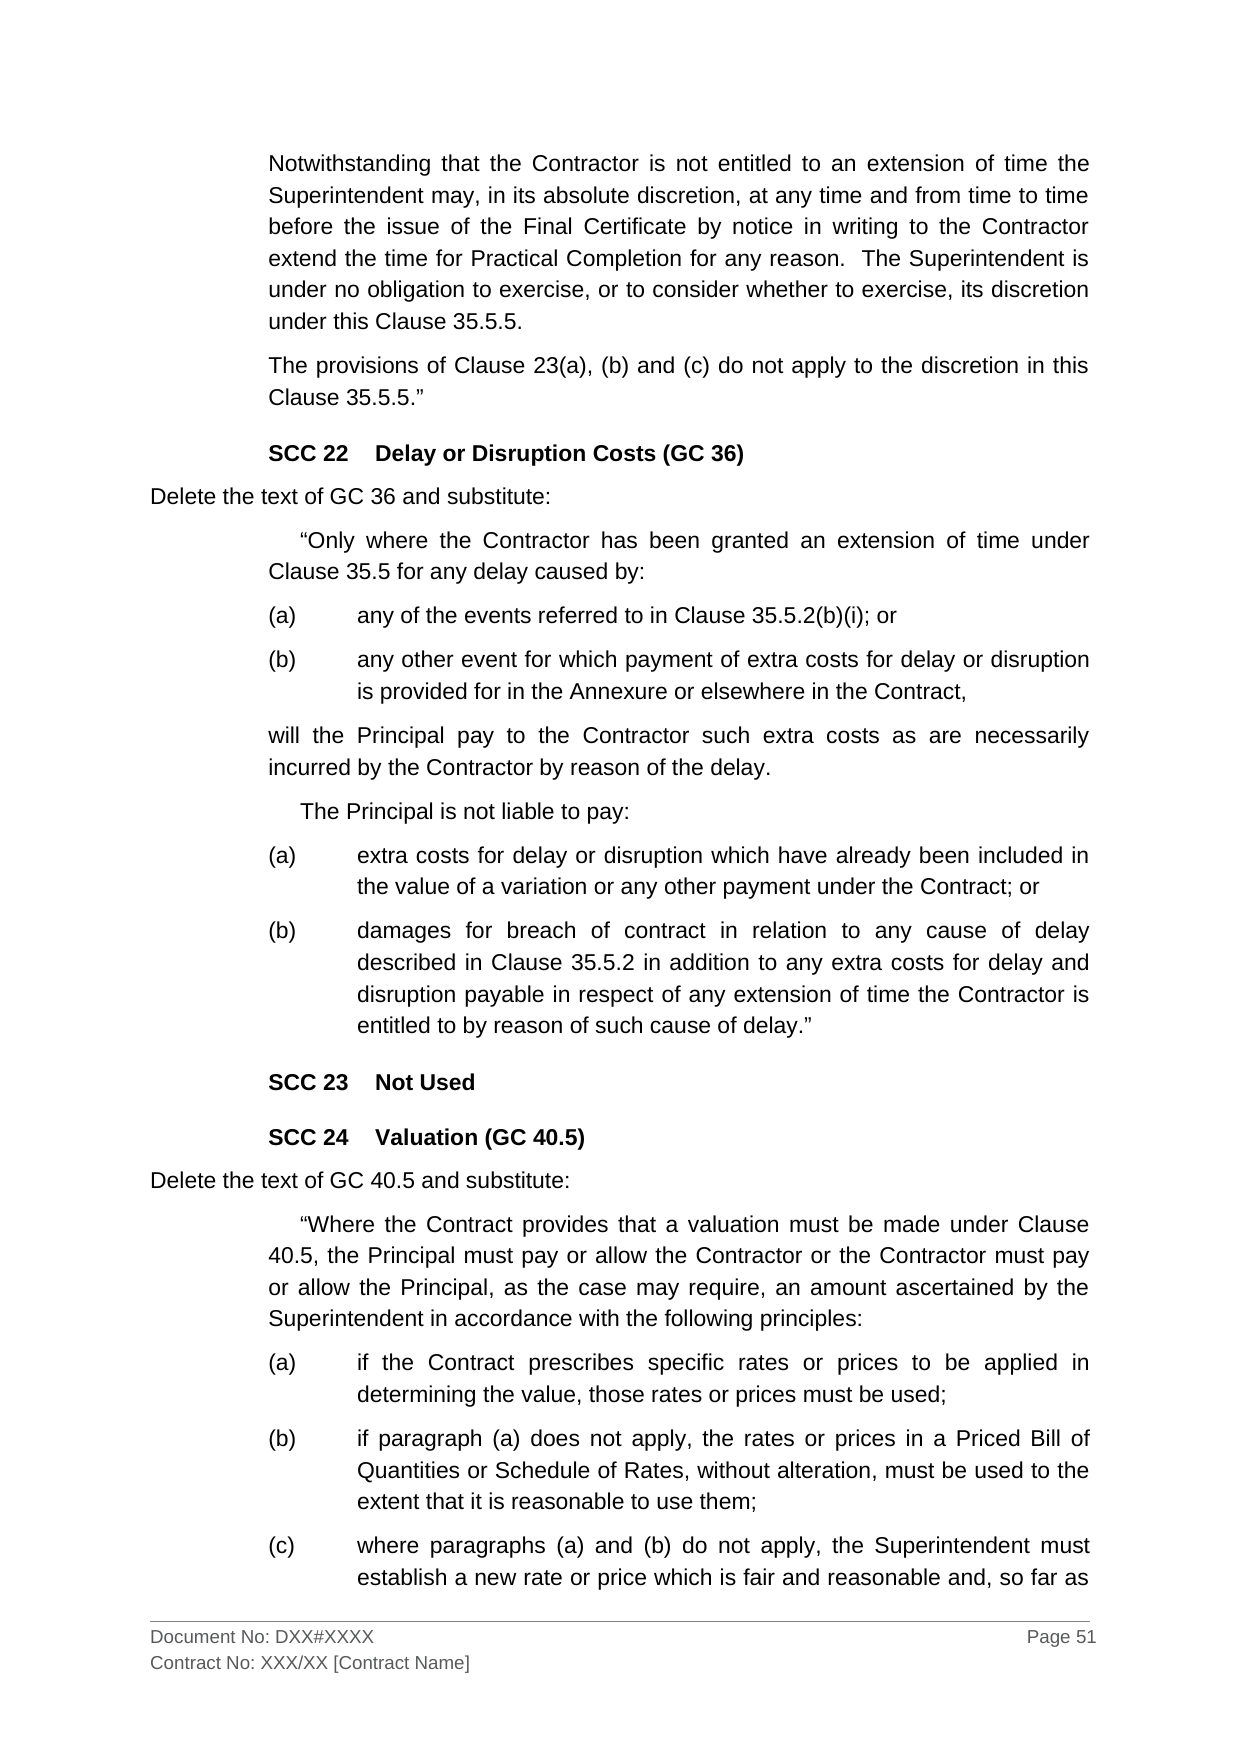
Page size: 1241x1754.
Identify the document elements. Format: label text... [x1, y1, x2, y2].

text Delete the text of GC 40.5 and substitute: [150, 1167, 1090, 1193]
text SCC 23 Not Used [150, 1069, 1090, 1095]
text extra costs for delay or disruption which have already been included in the value of a variation or any other payment under the Contract; or [268, 842, 1090, 900]
text will the Principal pay to the Contractor such extra costs as are necessarily incurred by the Contractor by reason of the delay. [268, 722, 1090, 780]
text damages for breach of contract in relation to any cause of delay described in Clause 35.5.2 in addition to any extra costs for delay and disruption payable in respect of any extension of time the Contractor is entitled to by reason of such cause of delay.” [268, 917, 1090, 1038]
text The Principal is not liable to pay: [268, 798, 1090, 824]
text The provisions of Clause 23(a), (b) and (c) do not apply to the discretion in this Clause 35.5.5.” [268, 352, 1090, 410]
text any of the events referred to in Clause 35.5.2(b)(i); or [268, 602, 1090, 629]
text “Only where the Contractor has been granted an extension of time under Clause 35.5 for any delay caused by: [268, 527, 1090, 585]
text Notwithstanding that the Contractor is not entitled to an extension of time the Superintendent may, in its absolute discretion, at any time and from time to time before the issue of the Final Certificate by notice in writing to the Contractor extend the time for Practical Completion for any reason. The Superintendent is under no obligation to exercise, or to consider whether to exercise, its discretion under this Clause 35.5.5. [268, 150, 1090, 334]
text SCC 24 Valuation (GC 40.5) [150, 1124, 1090, 1150]
text Delete the text of GC 36 and substitute: [150, 483, 1090, 509]
text any other event for which payment of extra costs for delay or disruption is provided for in the Annexure or elsewhere in the Contract, [268, 646, 1090, 704]
text “Where the Contract provides that a valuation must be made under Clause 40.5, the Principal must pay or allow the Contractor or the Contractor must pay or allow the Principal, as the case may require, an amount ascertained by the Superintendent in accordance with the following principles: [268, 1211, 1090, 1332]
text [268, 1532, 1090, 1590]
text if paragraph (a) does not apply, the rates or prices in a Priced Bill of Quantities or Schedule of Rates, without alteration, must be used to the extent that it is reasonable to use them; [268, 1425, 1090, 1514]
text SCC 22 Delay or Disruption Costs (GC 36) [150, 440, 1090, 466]
text if the Contract prescribes specific rates or prices to be applied in determining the value, those rates or prices must be used; [268, 1349, 1090, 1407]
